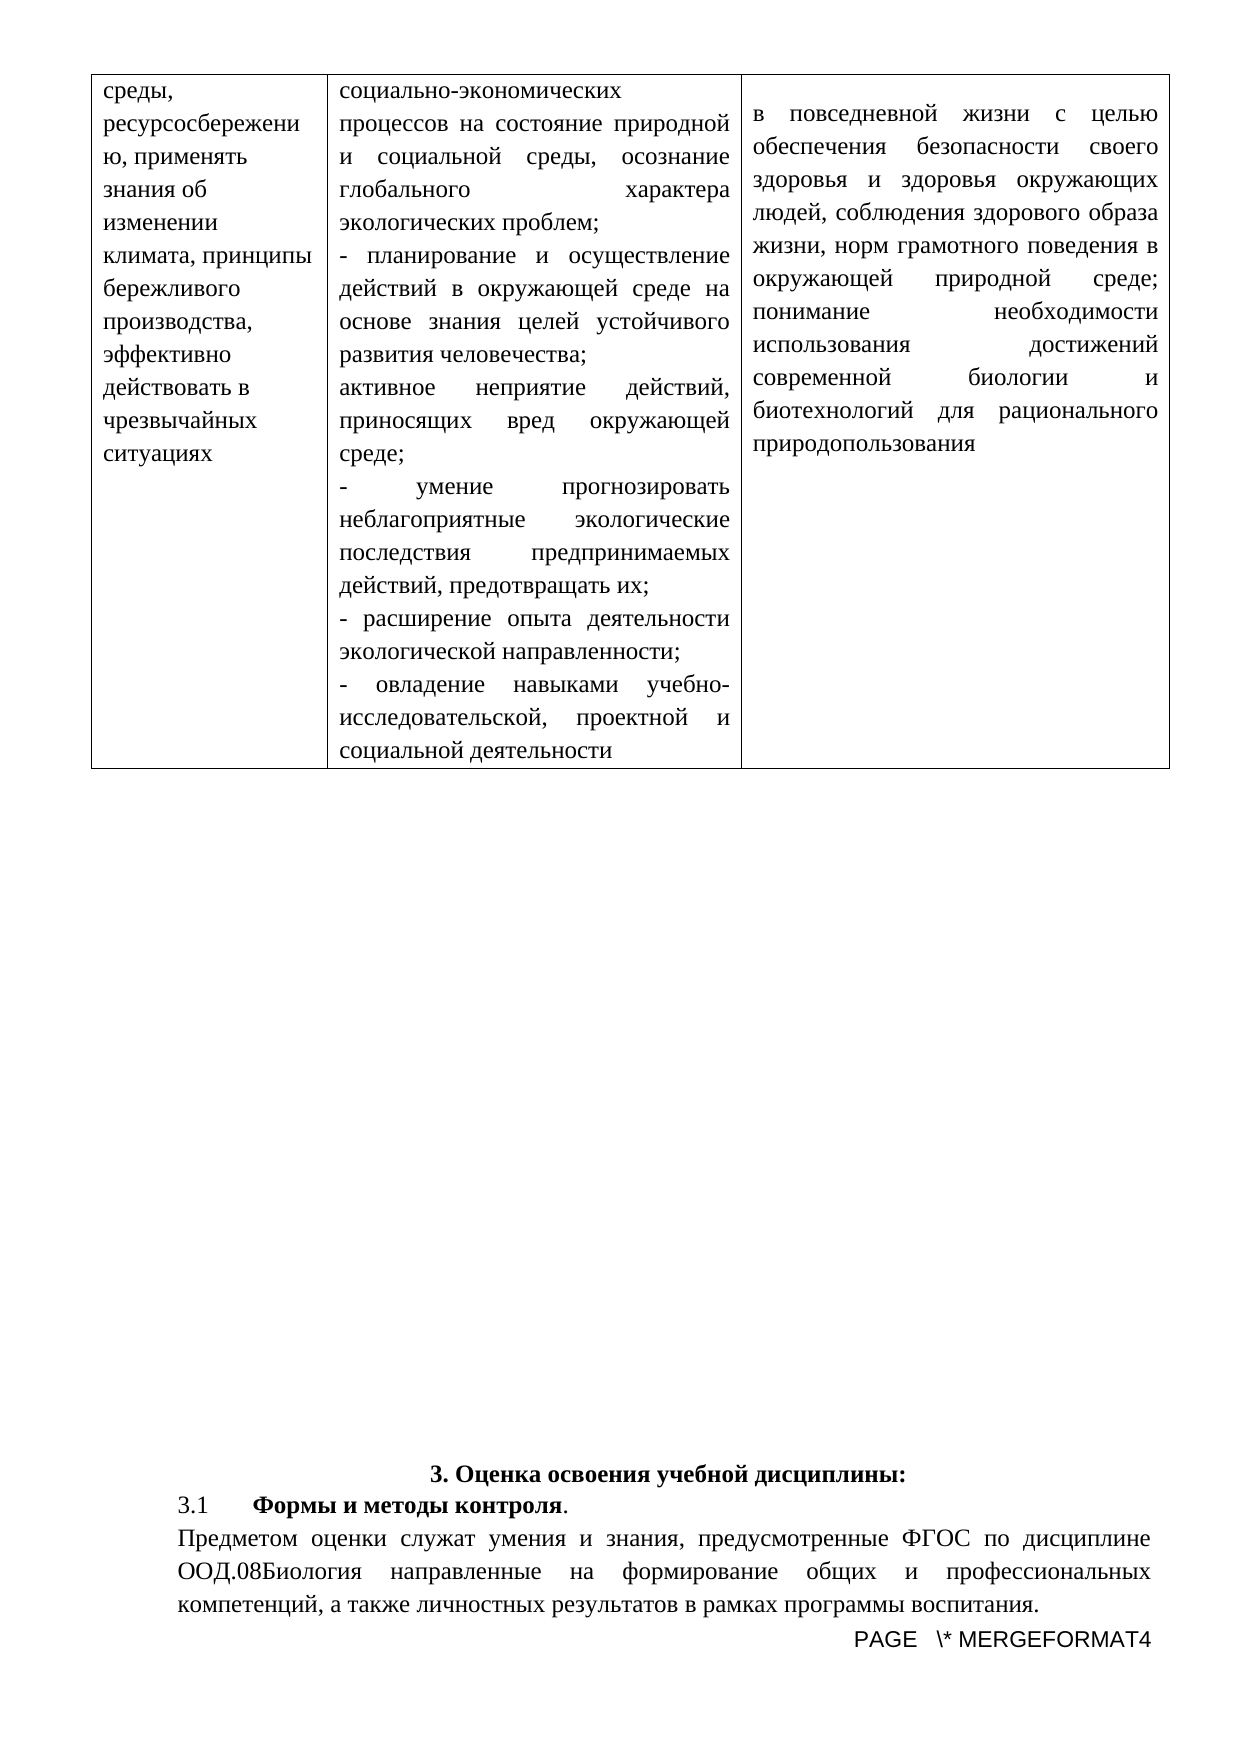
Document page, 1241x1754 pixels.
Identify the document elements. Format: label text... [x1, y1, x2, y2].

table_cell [328, 75, 741, 768]
text Предметом оценки служат умения и знания, предусмотренные ФГОС по дисциплине ООД.08Биология направленные на формирование общих и профессиональных компетенций, а также личностных результатов в рамках программы воспитания. [177, 1523, 1152, 1618]
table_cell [742, 75, 1169, 768]
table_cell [92, 75, 327, 768]
list Формы и методы контроля. [177, 1490, 1152, 1519]
list 3. Оценка освоения учебной дисциплины: [185, 1459, 1152, 1488]
